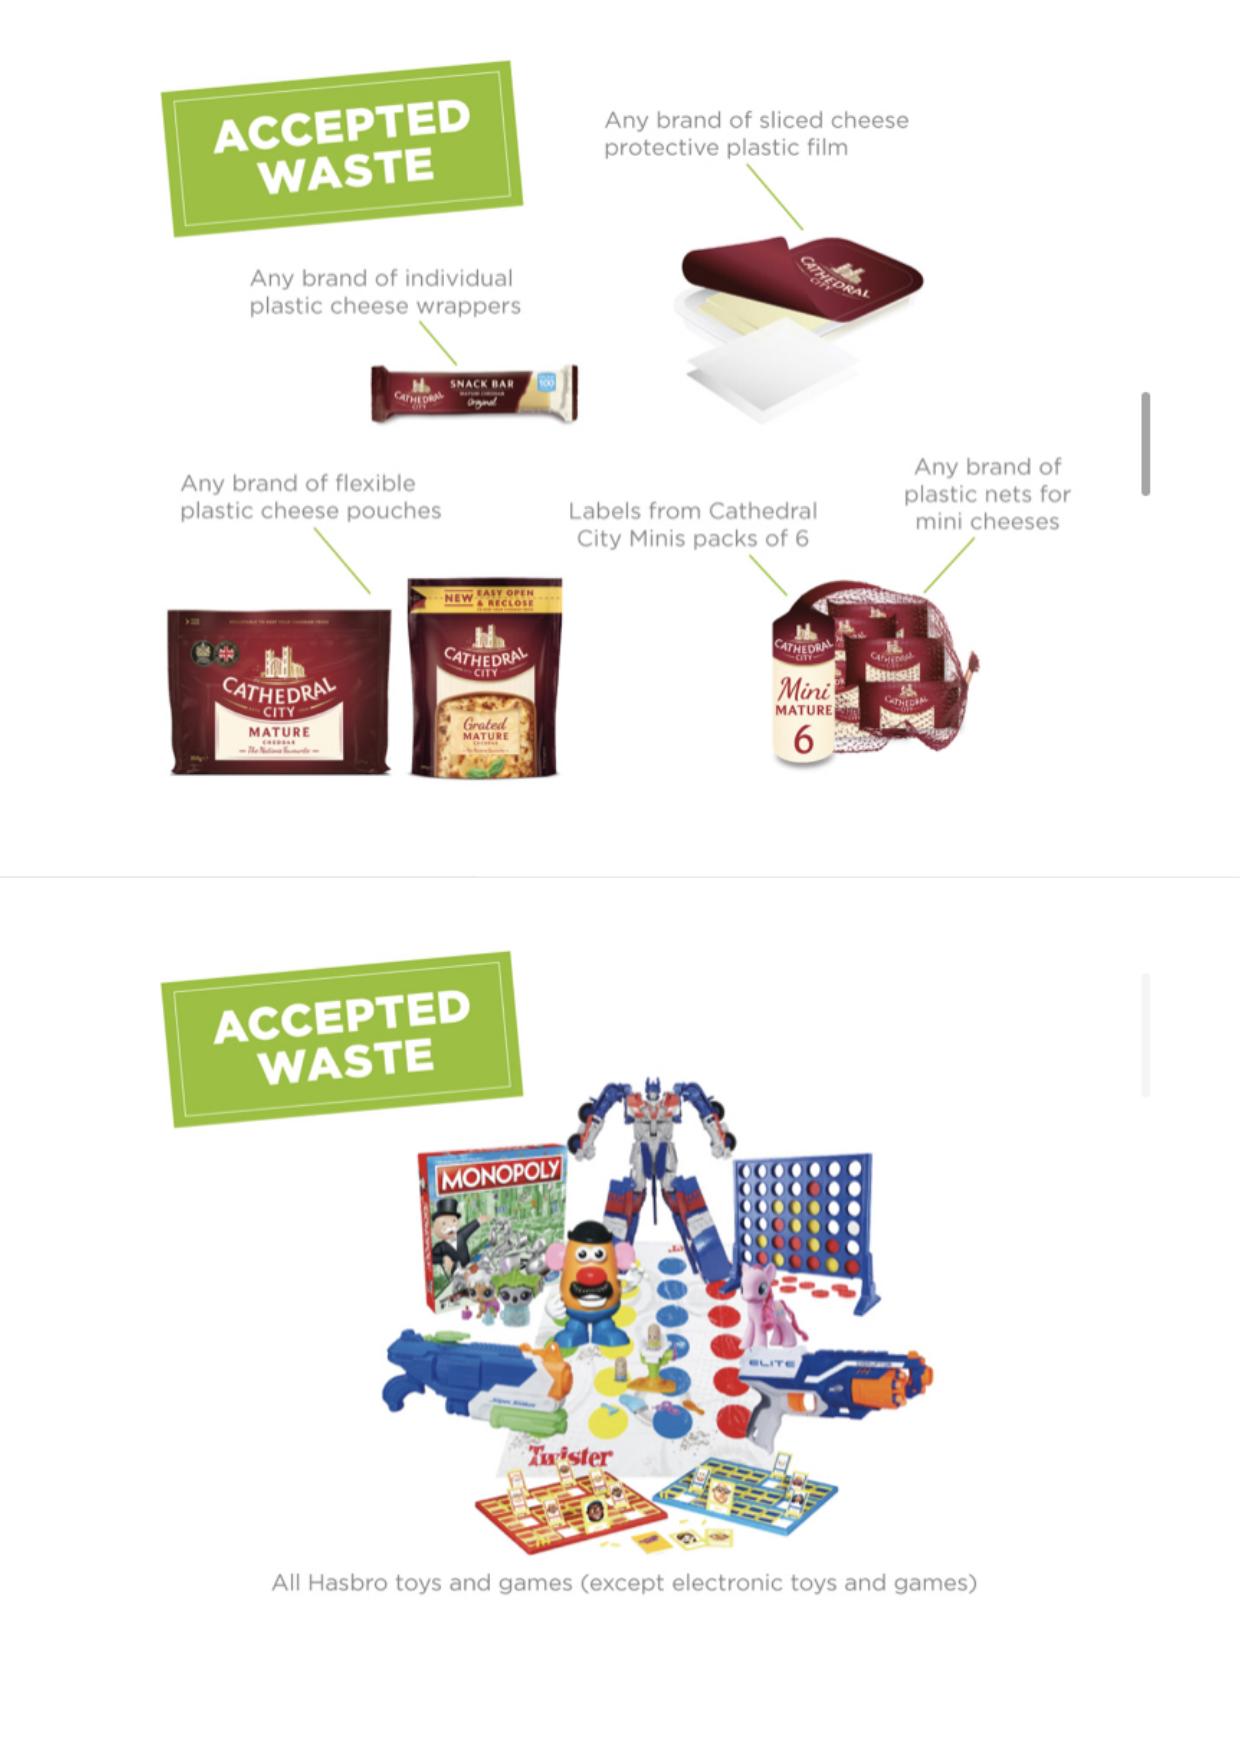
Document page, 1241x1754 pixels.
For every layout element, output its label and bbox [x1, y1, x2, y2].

picture [80, 929, 1159, 1637]
picture [80, 39, 1159, 825]
